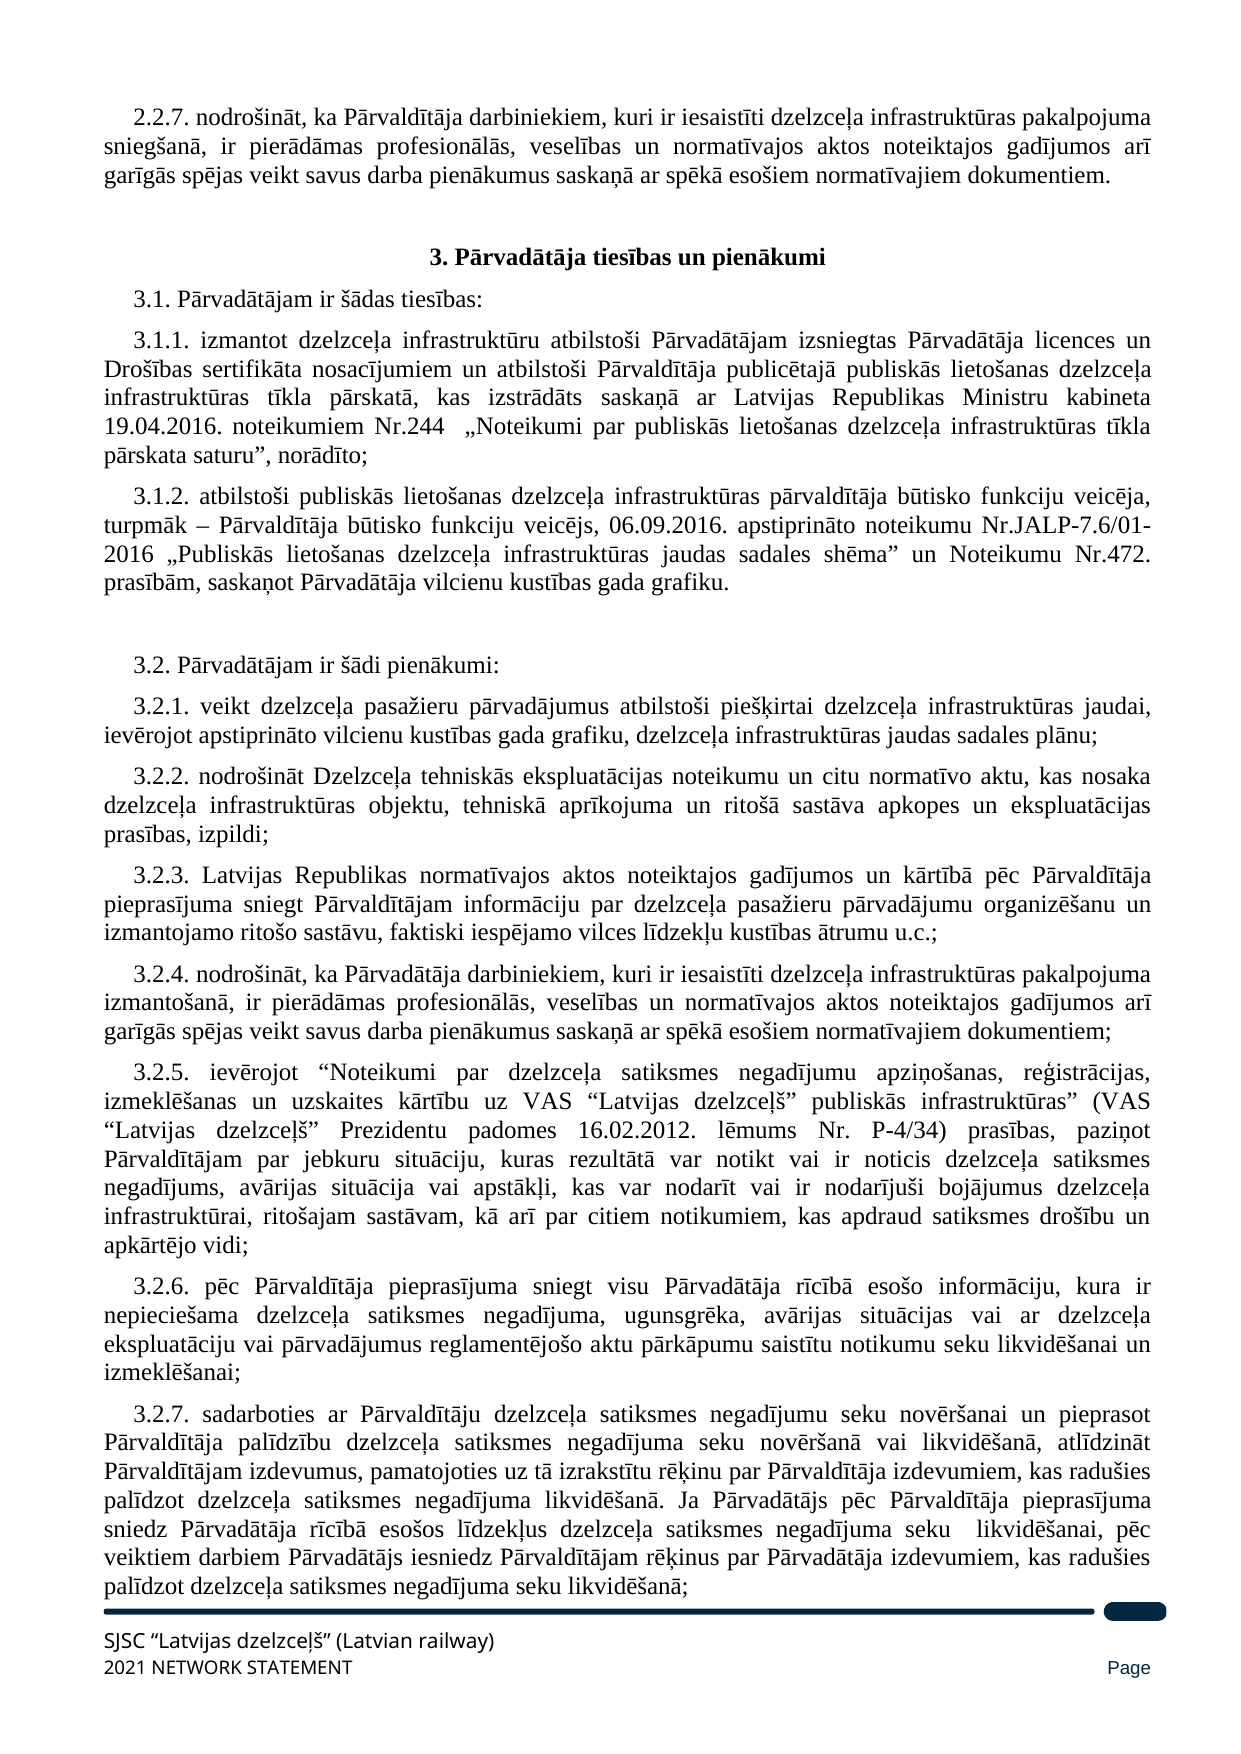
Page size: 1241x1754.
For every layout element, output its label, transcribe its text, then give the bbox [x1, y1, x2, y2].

text 3.1.2. atbilstoši publiskās lietošanas dzelzceļa infrastruktūras pārvaldītāja būtisko funkciju veicēja, turpmāk – Pārvaldītāja būtisko funkciju veicējs, 06.09.2016. apstiprināto noteikumu Nr.JALP-7.6/01-2016 „Publiskās lietošanas dzelzceļa infrastruktūras jaudas sadales shēma” un Noteikumu Nr.472. prasībām, saskaņot Pārvadātāja vilcienu kustības gada grafiku. [103, 481, 1152, 596]
text 2.2.7. nodrošināt, ka Pārvaldītāja darbiniekiem, kuri ir iesaistīti dzelzceļa infrastruktūras pakalpojuma sniegšanā, ir pierādāmas profesionālās, veselības un normatīvajos aktos noteiktajos gadījumos arī garīgās spējas veikt savus darba pienākumus saskaņā ar spēkā esošiem normatīvajiem dokumentiem. [103, 102, 1152, 189]
text 3.1.1. izmantot dzelzceļa infrastruktūru atbilstoši Pārvadātājam izsniegtas Pārvadātāja licences un Drošības sertifikāta nosacījumiem un atbilstoši Pārvaldītāja publicētajā publiskās lietošanas dzelzceļa infrastruktūras tīkla pārskatā, kas izstrādāts saskaņā ar Latvijas Republikas Ministru kabineta 19.04.2016. noteikumiem Nr.244 „Noteikumi par publiskās lietošanas dzelzceļa infrastruktūras tīkla pārskata saturu”, norādīto; [103, 325, 1152, 469]
text 3.2.3. Latvijas Republikas normatīvajos aktos noteiktajos gadījumos un kārtībā pēc Pārvaldītāja pieprasījuma sniegt Pārvaldītājam informāciju par dzelzceļa pasažieru pārvadājumu organizēšanu un izmantojamo ritošo sastāvu, faktiski iespējamo vilces līdzekļu kustības ātrumu u.c.; [103, 860, 1152, 946]
text 3.2.1. veikt dzelzceļa pasažieru pārvadājumus atbilstoši piešķirtai dzelzceļa infrastruktūras jaudai, ievērojot apstiprināto vilcienu kustības gada grafiku, dzelzceļa infrastruktūras jaudas sadales plānu; [103, 691, 1152, 749]
text 3.2.4. nodrošināt, ka Pārvadātāja darbiniekiem, kuri ir iesaistīti dzelzceļa infrastruktūras pakalpojuma izmantošanā, ir pierādāmas profesionālās, veselības un normatīvajos aktos noteiktajos gadījumos arī garīgās spējas veikt savus darba pienākumus saskaņā ar spēkā esošiem normatīvajiem dokumentiem; [103, 959, 1152, 1045]
picture [103, 1602, 1167, 1621]
text 3. Pārvadātāja tiesības un pienākumi [103, 242, 1152, 271]
text 3.1. Pārvadātājam ir šādas tiesības: [103, 284, 1152, 312]
text 3.2.6. pēc Pārvaldītāja pieprasījuma sniegt visu Pārvadātāja rīcībā esošo informāciju, kura ir nepieciešama dzelzceļa satiksmes negadījuma, ugunsgrēka, avārijas situācijas vai ar dzelzceļa ekspluatāciju vai pārvadājumus reglamentējošo aktu pārkāpumu saistītu notikumu seku likvidēšanai un izmeklēšanai; [103, 1271, 1152, 1386]
text 3.2.7. sadarboties ar Pārvaldītāju dzelzceļa satiksmes negadījumu seku novēršanai un pieprasot Pārvaldītāja palīdzību dzelzceļa satiksmes negadījuma seku novēršanā vai likvidēšanā, atlīdzināt Pārvaldītājam izdevumus, pamatojoties uz tā izrakstītu rēķinu par Pārvaldītāja izdevumiem, kas radušies palīdzot dzelzceļa satiksmes negadījuma likvidēšanā. Ja Pārvadātājs pēc Pārvaldītāja pieprasījuma sniedz Pārvadātāja rīcībā esošos līdzekļus dzelzceļa satiksmes negadījuma seku likvidēšanai, pēc veiktiem darbiem Pārvadātājs iesniedz Pārvaldītājam rēķinus par Pārvadātāja izdevumiem, kas radušies palīdzot dzelzceļa satiksmes negadījuma seku likvidēšanā; [103, 1399, 1152, 1600]
text 3.2.5. ievērojot “Noteikumi par dzelzceļa satiksmes negadījumu apziņošanas, reģistrācijas, izmeklēšanas un uzskaites kārtību uz VAS “Latvijas dzelzceļš” publiskās infrastruktūras” (VAS “Latvijas dzelzceļš” Prezidentu padomes 16.02.2012. lēmums Nr. P-4/34) prasības, paziņot Pārvaldītājam par jebkuru situāciju, kuras rezultātā var notikt vai ir noticis dzelzceļa satiksmes negadījums, avārijas situācija vai apstākļi, kas var nodarīt vai ir nodarījuši bojājumus dzelzceļa infrastruktūrai, ritošajam sastāvam, kā arī par citiem notikumiem, kas apdraud satiksmes drošību un apkārtējo vidi; [103, 1057, 1152, 1259]
text 3.2.2. nodrošināt Dzelzceļa tehniskās ekspluatācijas noteikumu un citu normatīvo aktu, kas nosaka dzelzceļa infrastruktūras objektu, tehniskā aprīkojuma un ritošā sastāva apkopes un ekspluatācijas prasības, izpildi; [103, 761, 1152, 847]
text 3.2. Pārvadātājam ir šādi pienākumi: [103, 650, 1152, 679]
